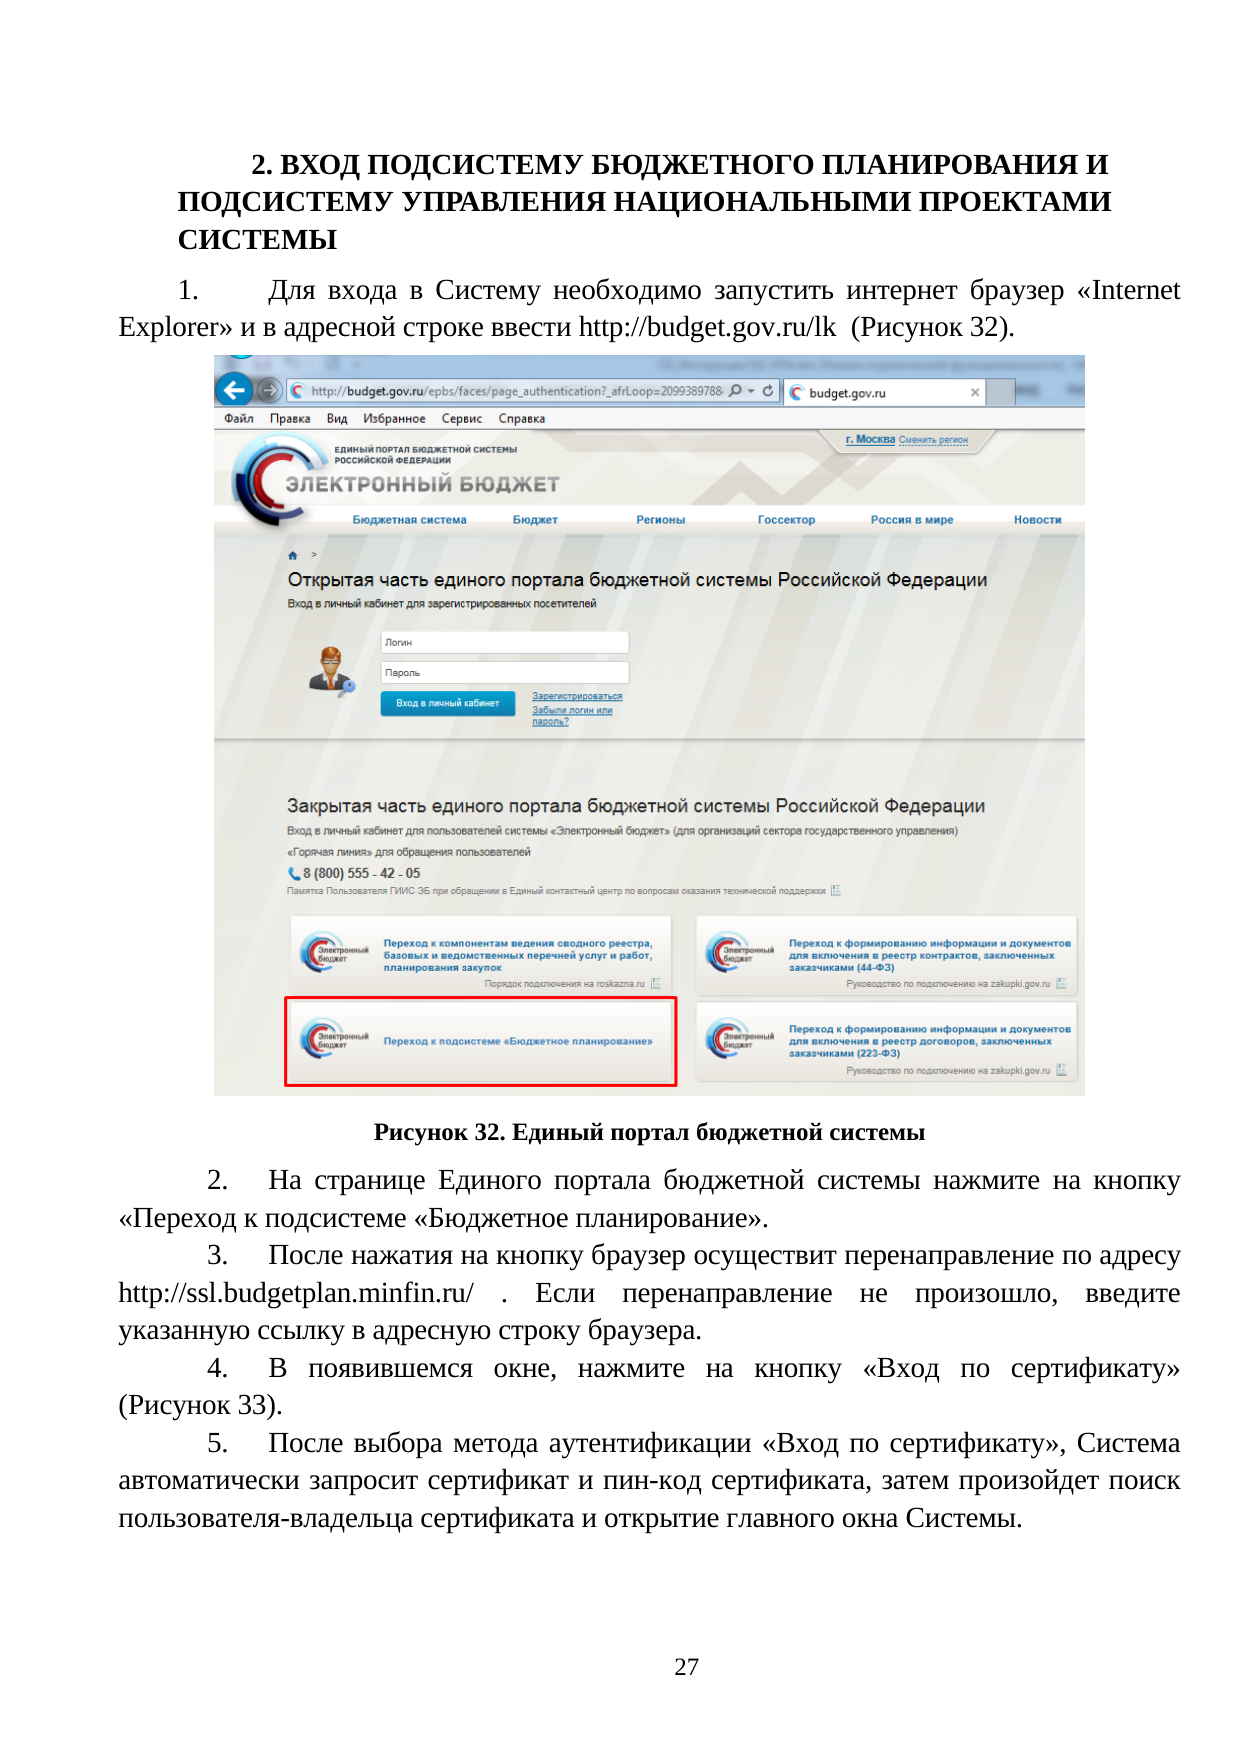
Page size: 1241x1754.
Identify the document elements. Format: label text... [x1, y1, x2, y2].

text После выбора метода аутентификации «Вход по сертификату», Система автоматически запросит сертификат и пин-код сертификата, затем произойдет поиск пользователя-владельца сертификата и открытие главного окна Системы. [118, 1421, 1181, 1533]
picture [214, 355, 1085, 1096]
text вход подсистему бюджетного планирования и подсистему управления национальными проектами Системы [177, 143, 1181, 256]
text После нажатия на кнопку браузер осуществит перенаправление по адресу http://ssl.budgetplan.minfin.ru/ . Если перенаправление не произошло, введите указанную ссылку в адресную строку браузера. [118, 1233, 1181, 1346]
text На странице Единого портала бюджетной системы нажмите на кнопку «Переход к подсистеме «Бюджетное планирование». [118, 1158, 1181, 1233]
